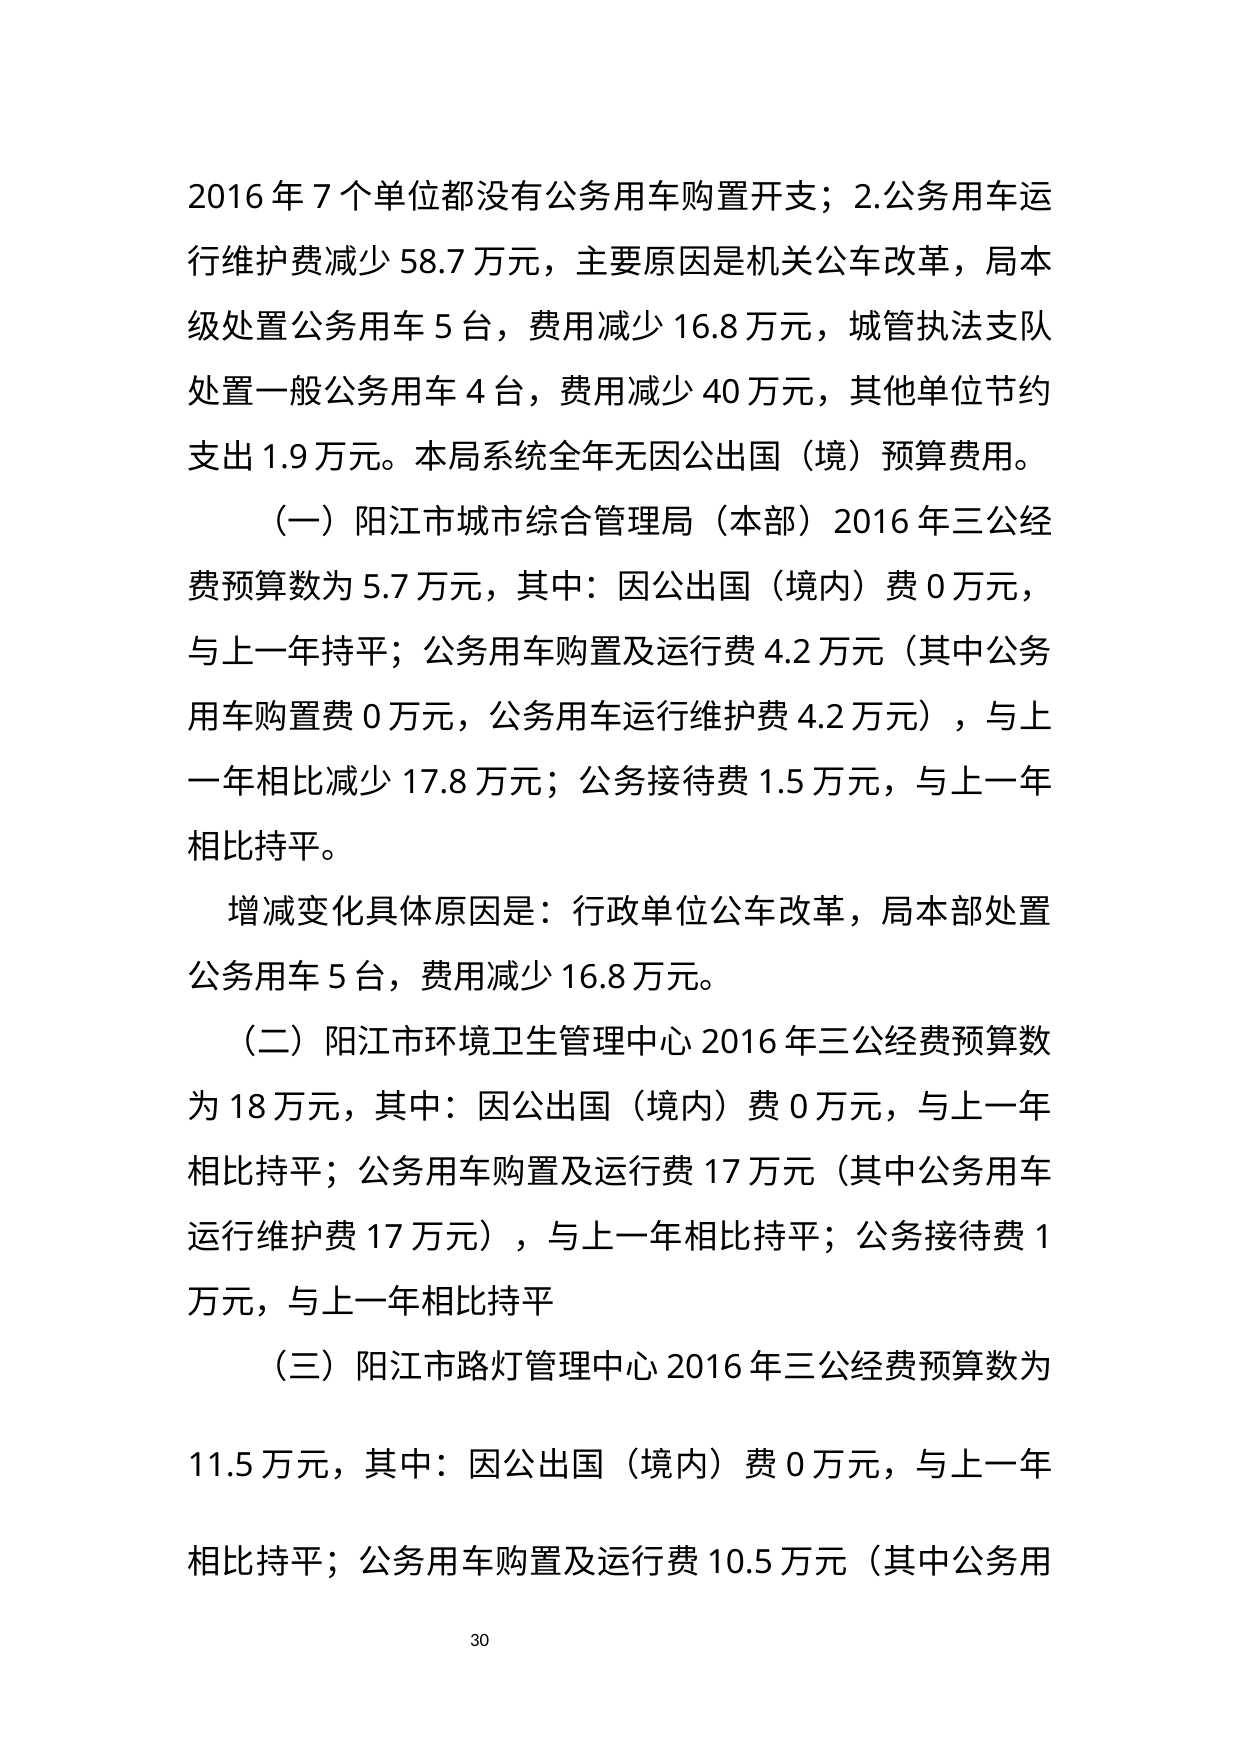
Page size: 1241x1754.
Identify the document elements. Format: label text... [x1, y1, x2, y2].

list （二）阳江市环境卫生管理中心2016年三公经费预算数为18万元，其中：因公出国（境内）费0万元，与上一年相比持平；公务用车购置及运行费17万元（其中公务用车运行维护费17万元），与上一年相比持平；公务接待费1万元，与上一年相比持平 [187, 1007, 1053, 1332]
list 增减变化具体原因是：行政单位公车改革，局本部处置公务用车5台，费用减少16.8万元。 [187, 877, 1053, 1007]
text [187, 1332, 1053, 1592]
list 阳江市城市综合管理局（本部）2016年三公经费预算数为5.7万元，其中：因公出国（境内）费0万元，与上一年持平；公务用车购置及运行费4.2万元（其中公务用车购置费0万元，公务用车运行维护费4.2万元），与上一年相比减少17.8万元；公务接待费1.5万元，与上一年相比持平。 [187, 487, 1053, 877]
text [187, 162, 1053, 487]
